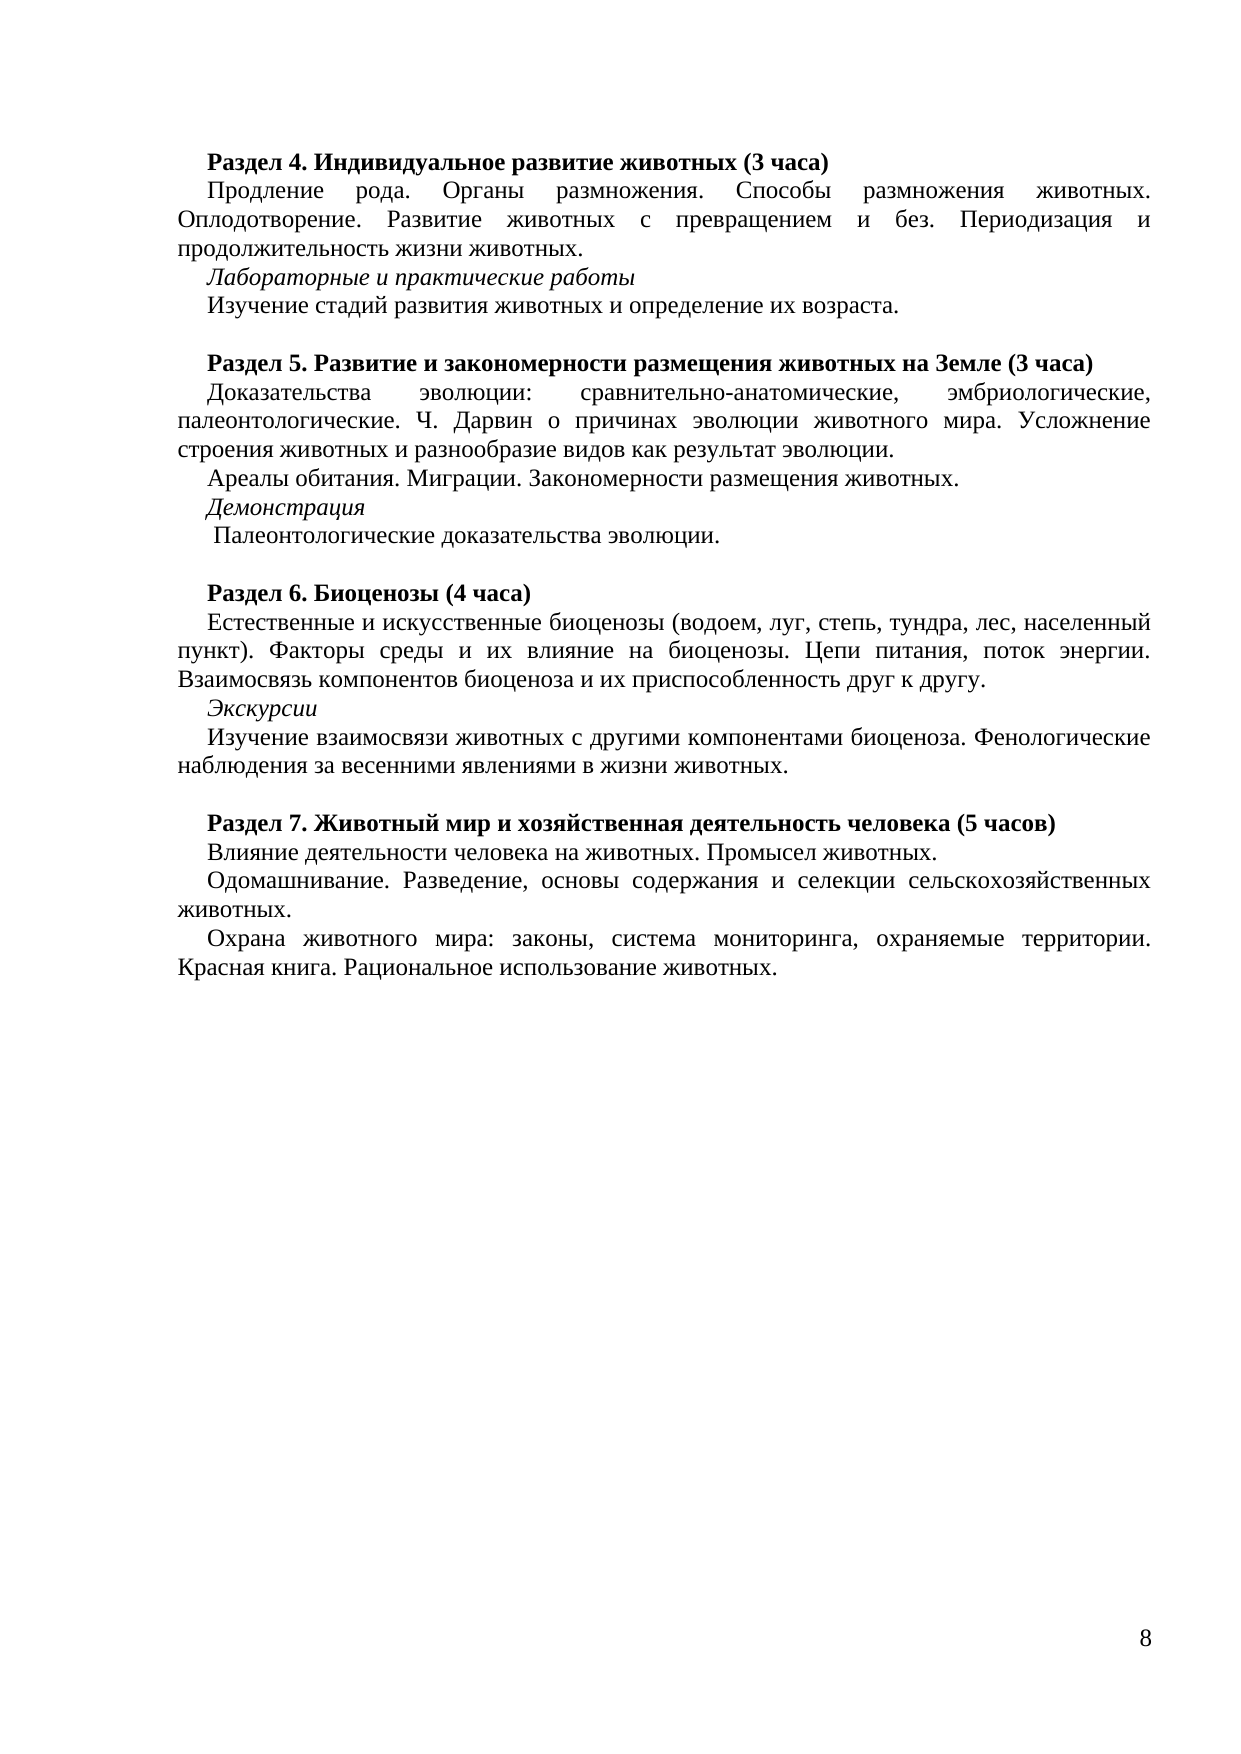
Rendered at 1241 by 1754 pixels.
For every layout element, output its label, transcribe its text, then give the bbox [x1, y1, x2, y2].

text Демонстрация [177, 492, 1152, 521]
text Охрана животного мира: законы, система мониторинга, охраняемые территории. Красная книга. Рациональное использование животных. [177, 923, 1152, 981]
text Раздел 5. Развитие и закономерности размещения животных на Земле (3 часа) [177, 348, 1152, 377]
text Раздел 6. Биоценозы (4 часа) [177, 578, 1152, 607]
text Изучение стадий развития животных и определение их возраста. [177, 291, 1152, 319]
text Раздел 7. Животный мир и хозяйственная деятельность человека (5 часов) [177, 808, 1152, 837]
text Изучение взаимосвязи животных с другими компонентами биоценоза. Фенологические наблюдения за весенними явлениями в жизни животных. [177, 722, 1152, 779]
text Раздел 4. Индивидуальное развитие животных (3 часа) [177, 147, 1152, 176]
text Продление рода. Органы размножения. Способы размножения животных. Оплодотворение. Развитие животных с превращением и без. Периодизация и продолжительность жизни животных. [177, 176, 1152, 262]
text Одомашнивание. Разведение, основы содержания и селекции сельскохозяйственных животных. [177, 866, 1152, 923]
text Экскурсии [177, 693, 1152, 722]
text Палеонтологические доказательства эволюции. [177, 521, 1152, 549]
text Лабораторные и практические работы [177, 262, 1152, 291]
text Доказательства эволюции: сравнительно-анатомические, эмбриологические, палеонтологические. Ч. Дарвин о причинах эволюции животного мира. Усложнение строения животных и разнообразие видов как результат эволюции. [177, 377, 1152, 463]
text Ареалы обитания. Миграции. Закономерности размещения животных. [177, 463, 1152, 492]
text Влияние деятельности человека на животных. Промысел животных. [177, 837, 1152, 866]
text Естественные и искусственные биоценозы (водоем, луг, степь, тундра, лес, населенный пункт). Факторы среды и их влияние на биоценозы. Цепи питания, поток энергии. Взаимосвязь компонентов биоценоза и их приспособленность друг к другу. [177, 607, 1152, 693]
